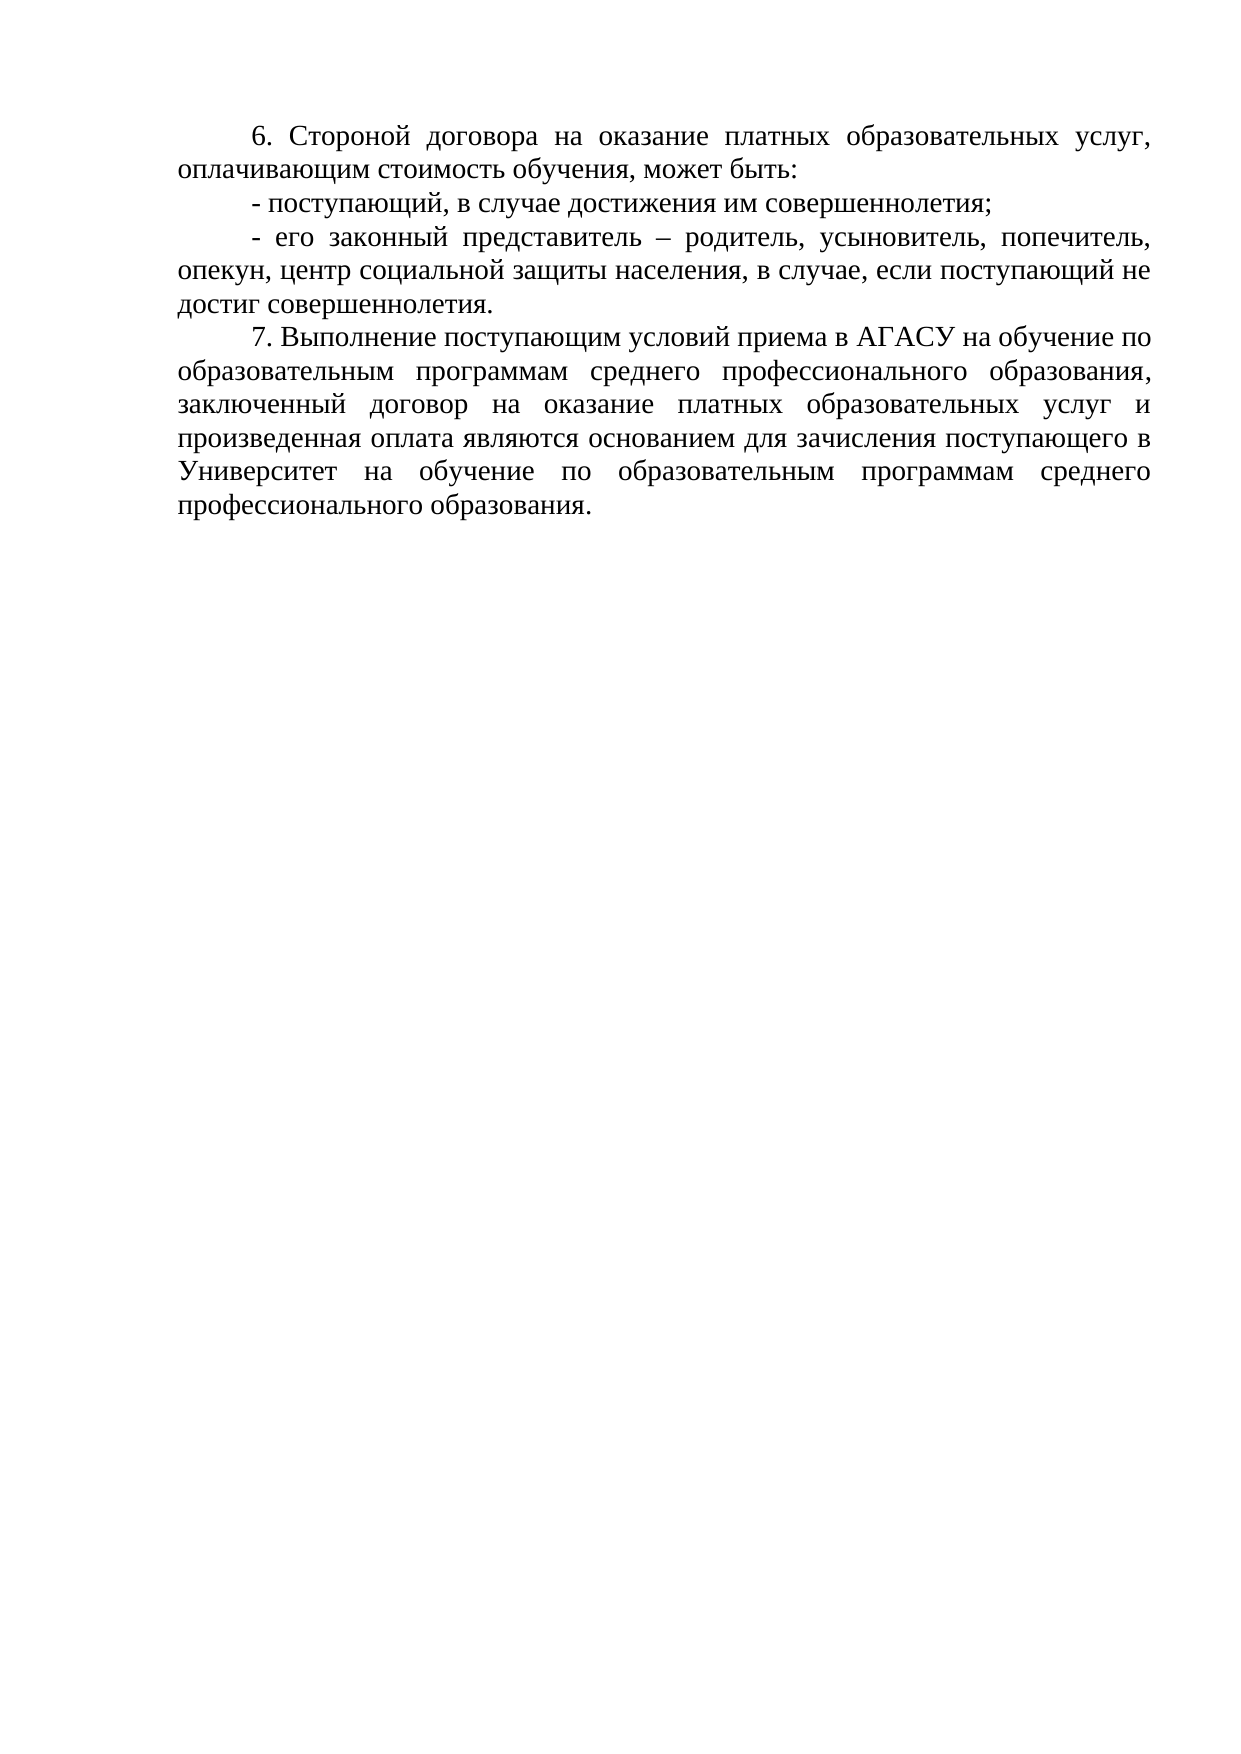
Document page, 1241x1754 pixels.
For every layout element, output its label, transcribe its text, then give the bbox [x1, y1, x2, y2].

text 6. Стороной договора на оказание платных образовательных услуг, оплачивающим стоимость обучения, может быть: [177, 118, 1152, 185]
text - его законный представитель – родитель, усыновитель, попечитель, опекун, центр социальной защиты населения, в случае, если поступающий не достиг совершеннолетия. [177, 219, 1152, 319]
text 7. Выполнение поступающим условий приема в АГАСУ на обучение по образовательным программам среднего профессионального образования, заключенный договор на оказание платных образовательных услуг и произведенная оплата являются основанием для зачисления поступающего в Университет на обучение по образовательным программам среднего профессионального образования. [177, 319, 1152, 521]
text - поступающий, в случае достижения им совершеннолетия; [177, 185, 1152, 219]
